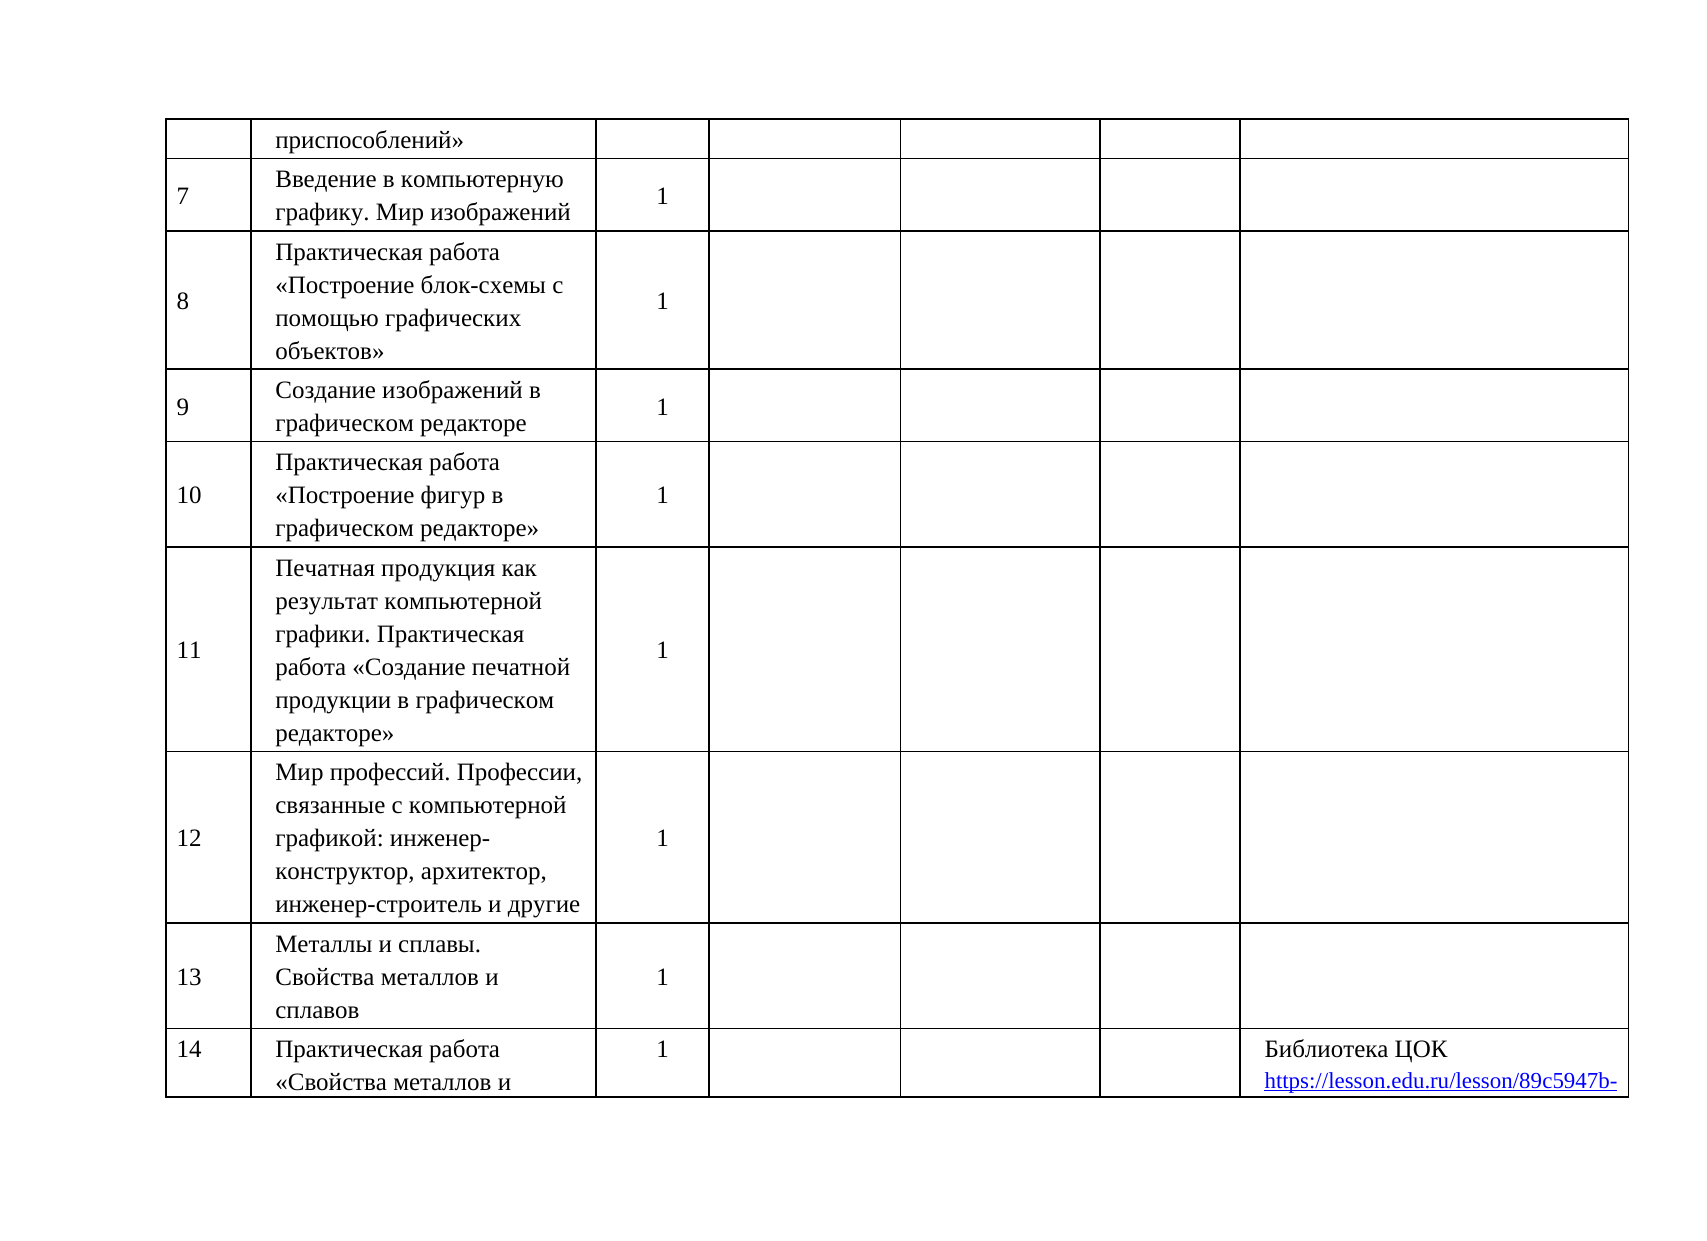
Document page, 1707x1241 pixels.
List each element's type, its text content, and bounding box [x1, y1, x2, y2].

table_cell 11 [167, 548, 250, 751]
table_cell [1241, 752, 1628, 922]
table_cell [901, 1029, 1099, 1096]
table_cell [710, 120, 900, 157]
table_cell [901, 924, 1099, 1027]
table_cell [710, 370, 900, 441]
table_cell [710, 548, 900, 751]
table_cell 1 [597, 442, 708, 546]
table_cell 1 [597, 1029, 708, 1096]
table_cell 8 [167, 232, 250, 368]
table_cell 9 [167, 370, 250, 441]
table_cell Практическая работа «Построение блок-схемы с помощью графических объектов» [252, 232, 595, 368]
table_cell Металлы и сплавы. Свойства металлов и сплавов [252, 924, 595, 1027]
table_cell [901, 442, 1099, 546]
table_cell Введение в компьютерную графику. Мир изображений [252, 159, 595, 230]
table_cell [1241, 924, 1628, 1027]
table_cell [1101, 159, 1239, 230]
table_cell 12 [167, 752, 250, 922]
table_cell Создание изображений в графическом редакторе [252, 370, 595, 441]
table_cell [1241, 442, 1628, 546]
table_cell [1101, 752, 1239, 922]
table_cell 13 [167, 924, 250, 1027]
table_cell [901, 120, 1099, 157]
table_cell [901, 752, 1099, 922]
table_cell [901, 370, 1099, 441]
table_cell Мир профессий. Профессии, связанные с компьютерной графикой: инженер-конструктор, архитектор, инженер-строитель и другие [252, 752, 595, 922]
table_cell 1 [597, 232, 708, 368]
table_cell [1101, 120, 1239, 157]
table_cell 1 [597, 548, 708, 751]
table_cell 14 [167, 1029, 250, 1096]
table_cell 7 [167, 159, 250, 230]
table_cell [1241, 120, 1628, 157]
table_cell [1101, 924, 1239, 1027]
table_cell [1101, 370, 1239, 441]
table_cell [710, 924, 900, 1027]
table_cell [252, 1029, 595, 1096]
table_cell [1101, 548, 1239, 751]
table_cell [1241, 159, 1628, 230]
table_cell 10 [167, 442, 250, 546]
table_cell [1101, 232, 1239, 368]
table_cell Практическая работа «Построение фигур в графическом редакторе» [252, 442, 595, 546]
table_cell [901, 232, 1099, 368]
table_cell [1101, 1029, 1239, 1096]
table_cell [901, 159, 1099, 230]
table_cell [252, 120, 595, 157]
table_cell [1241, 548, 1628, 751]
table_cell [710, 752, 900, 922]
table_cell [1241, 232, 1628, 368]
table_cell [710, 442, 900, 546]
table_cell 1 [597, 370, 708, 441]
table_cell [710, 1029, 900, 1096]
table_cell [1241, 1029, 1628, 1096]
table_cell [710, 159, 900, 230]
table_cell [1241, 370, 1628, 441]
table_cell [901, 548, 1099, 751]
table_cell [1101, 442, 1239, 546]
table_cell [710, 232, 900, 368]
table_cell 1 [597, 159, 708, 230]
table_cell 1 [597, 752, 708, 922]
table_cell 1 [597, 924, 708, 1027]
table_cell Печатная продукция как результат компьютерной графики. Практическая работа «Создание печатной продукции в графическом редакторе» [252, 548, 595, 751]
table_cell 1 [597, 120, 708, 157]
table_cell 6 [167, 120, 250, 157]
